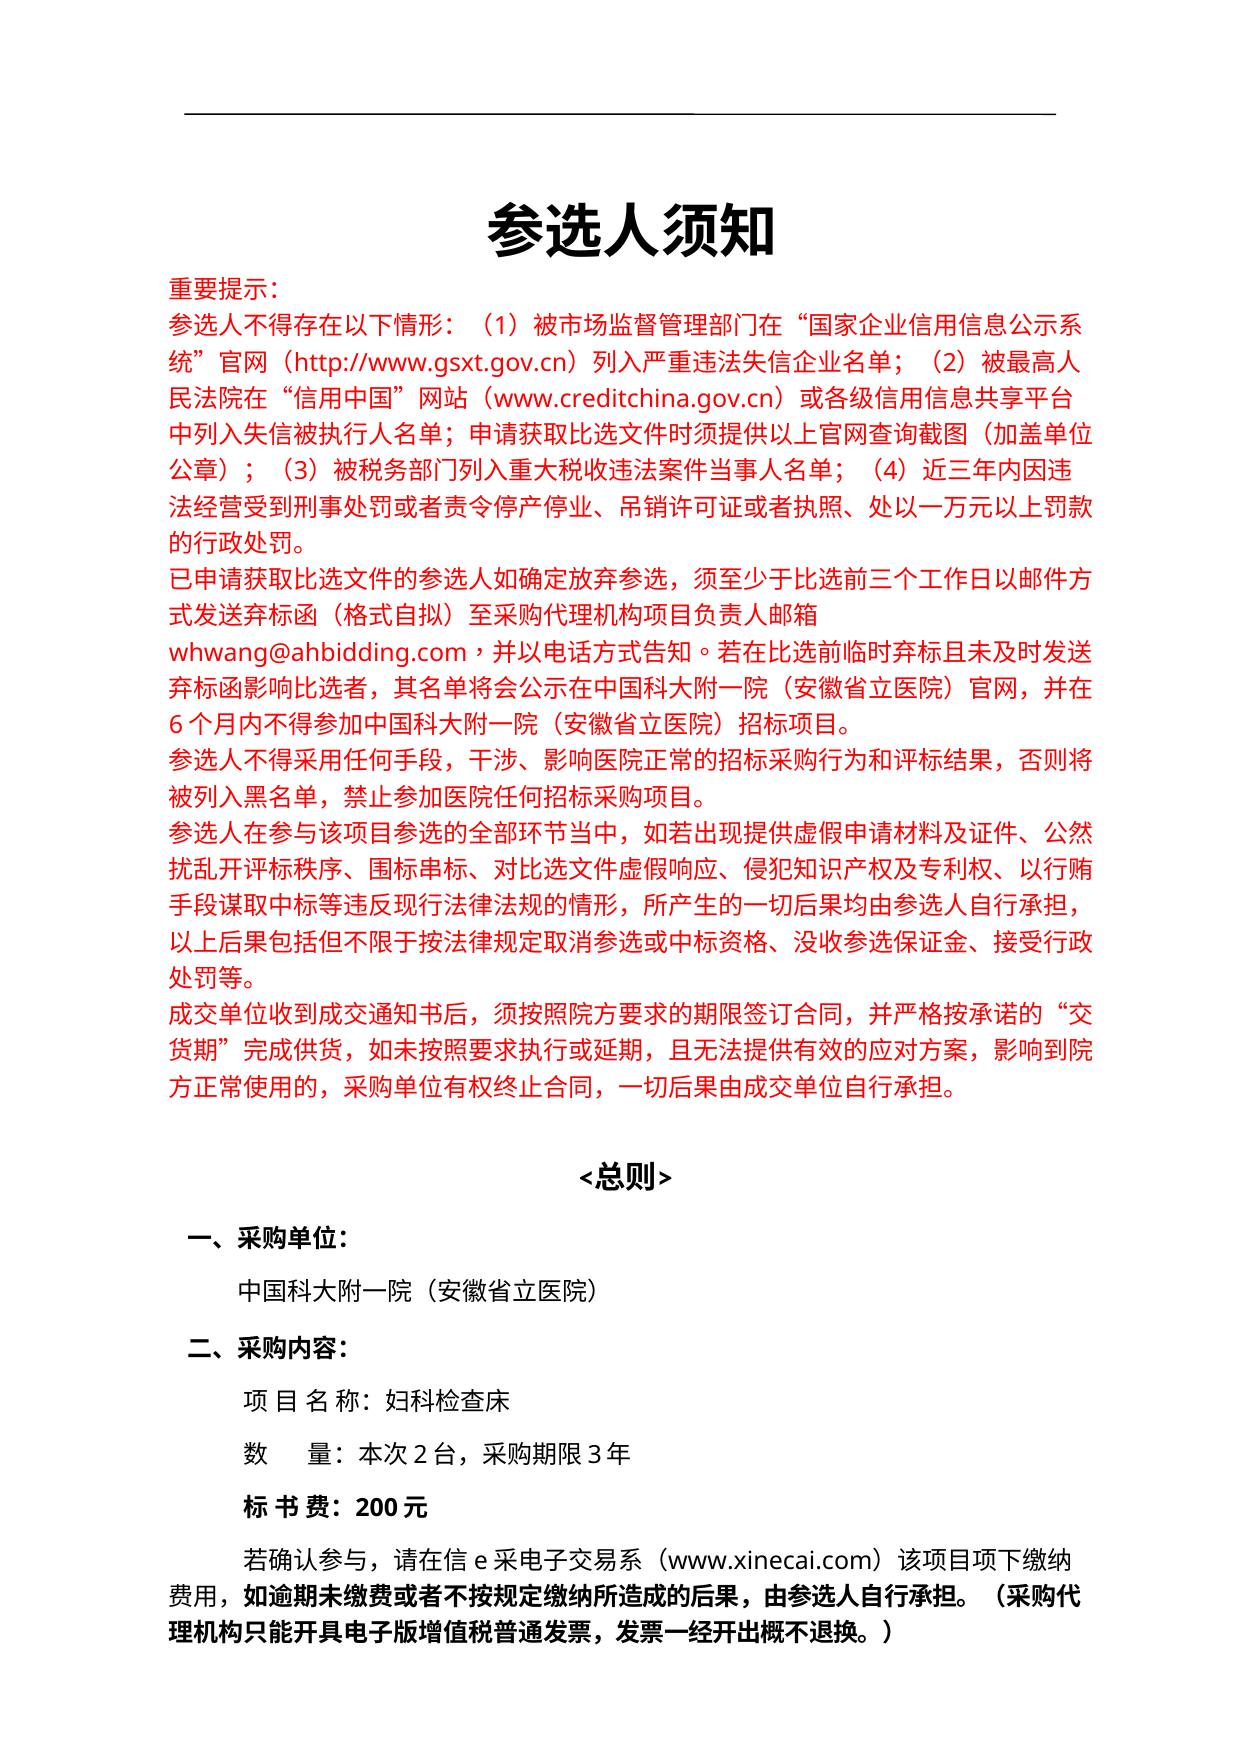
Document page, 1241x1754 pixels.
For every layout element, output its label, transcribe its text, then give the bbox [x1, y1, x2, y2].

text 已申请获取比选文件的参选人如确定放弃参选，须至少于比选前三个工作日以邮件方式发送弃标函（格式自拟）至采购代理机构项目负责人邮箱 [169, 559, 1094, 632]
text 参选人须知 [169, 185, 1094, 269]
text 参选人不得采用任何手段，干涉、影响医院正常的招标采购行为和评标结果，否则将被列入黑名单，禁止参加医院任何招标采购项目。 [169, 741, 1094, 813]
text 若确认参与，请在信e采电子交易系（www.xinecai.com）该项目项下缴纳费用，如逾期未缴费或者不按规定缴纳所造成的后果，由参选人自行承担。（采购代理机构只能开具电子版增值税普通发票，发票一经开出概不退换。） [169, 1540, 1094, 1649]
text 重要提示： [169, 269, 1094, 306]
text 数 量：本次2台，采购期限3年 [169, 1434, 1094, 1471]
text 参选人在参与该项目参选的全部环节当中，如若出现提供虚假申请材料及证件、公然扰乱开评标秩序、围标串标、对比选文件虚假响应、侵犯知识产权及专利权、以行贿手段谋取中标等违反现行法律法规的情形，所产生的一切后果均由参选人自行承担，以上后果包括但不限于按法律规定取消参选或中标资格、没收参选保证金、接受行政处罚等。 [169, 813, 1094, 994]
text 标 书 费：200元 [169, 1487, 1094, 1523]
text 参选人不得存在以下情形：（1）被市场监督管理部门在“国家企业信用信息公示系统”官网（http://www.gsxt.gov.cn）列入严重违法失信企业名单；（2）被最高人民法院在“信用中国”网站（www.creditchina.gov.cn）或各级信用信息共享平台中列入失信被执行人名单；申请获取比选文件时须提供以上官网查询截图（加盖单位公章）；（3）被税务部门列入重大税收违法案件当事人名单；（4）近三年内因违法经营受到刑事处罚或者责令停产停业、吊销许可证或者执照、处以一万元以上罚款的行政处罚。 [169, 306, 1094, 559]
text 中国科大附一院（安徽省立医院） [237, 1271, 1094, 1307]
text <总则> [505, 1152, 746, 1197]
text 一、采购单位： [187, 1218, 1094, 1254]
text 项 目 名 称：妇科检查床 [169, 1381, 1094, 1417]
text whwang@ahbidding.com，并以电话方式告知。若在比选前临时弃标且未及时发送弃标函影响比选者，其名单将会公示在中国科大附一院（安徽省立医院）官网，并在 6个月内不得参加中国科大附一院（安徽省立医院）招标项目。 [169, 632, 1094, 741]
text 成交单位收到成交通知书后，须按照院方要求的期限签订合同，并严格按承诺的“交货期”完成供货，如未按照要求执行或延期，且无法提供有效的应对方案，影响到院方正常使用的，采购单位有权终止合同，一切后果由成交单位自行承担。 [169, 994, 1094, 1103]
text 二、采购内容： [187, 1328, 1094, 1364]
